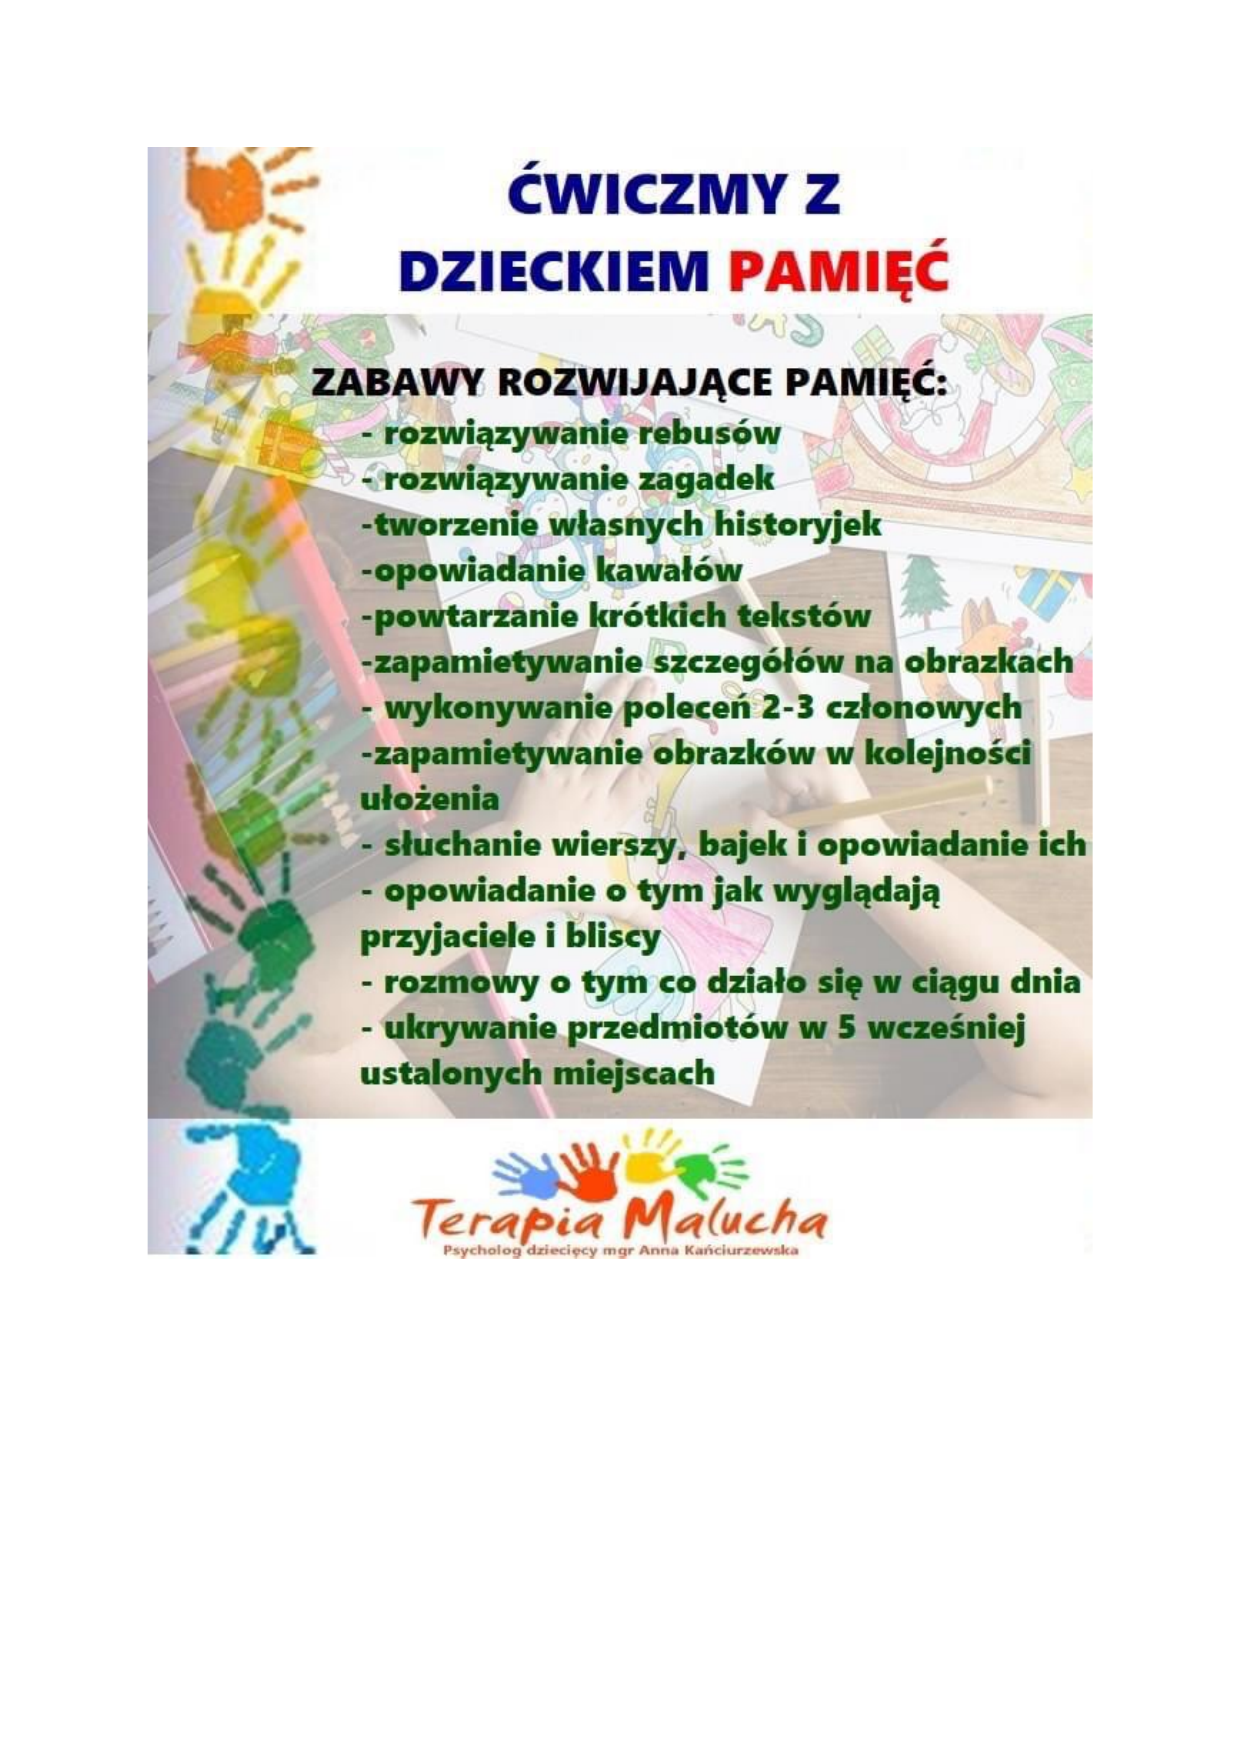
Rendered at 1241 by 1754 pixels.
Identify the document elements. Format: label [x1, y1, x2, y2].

picture [147, 147, 1093, 1259]
